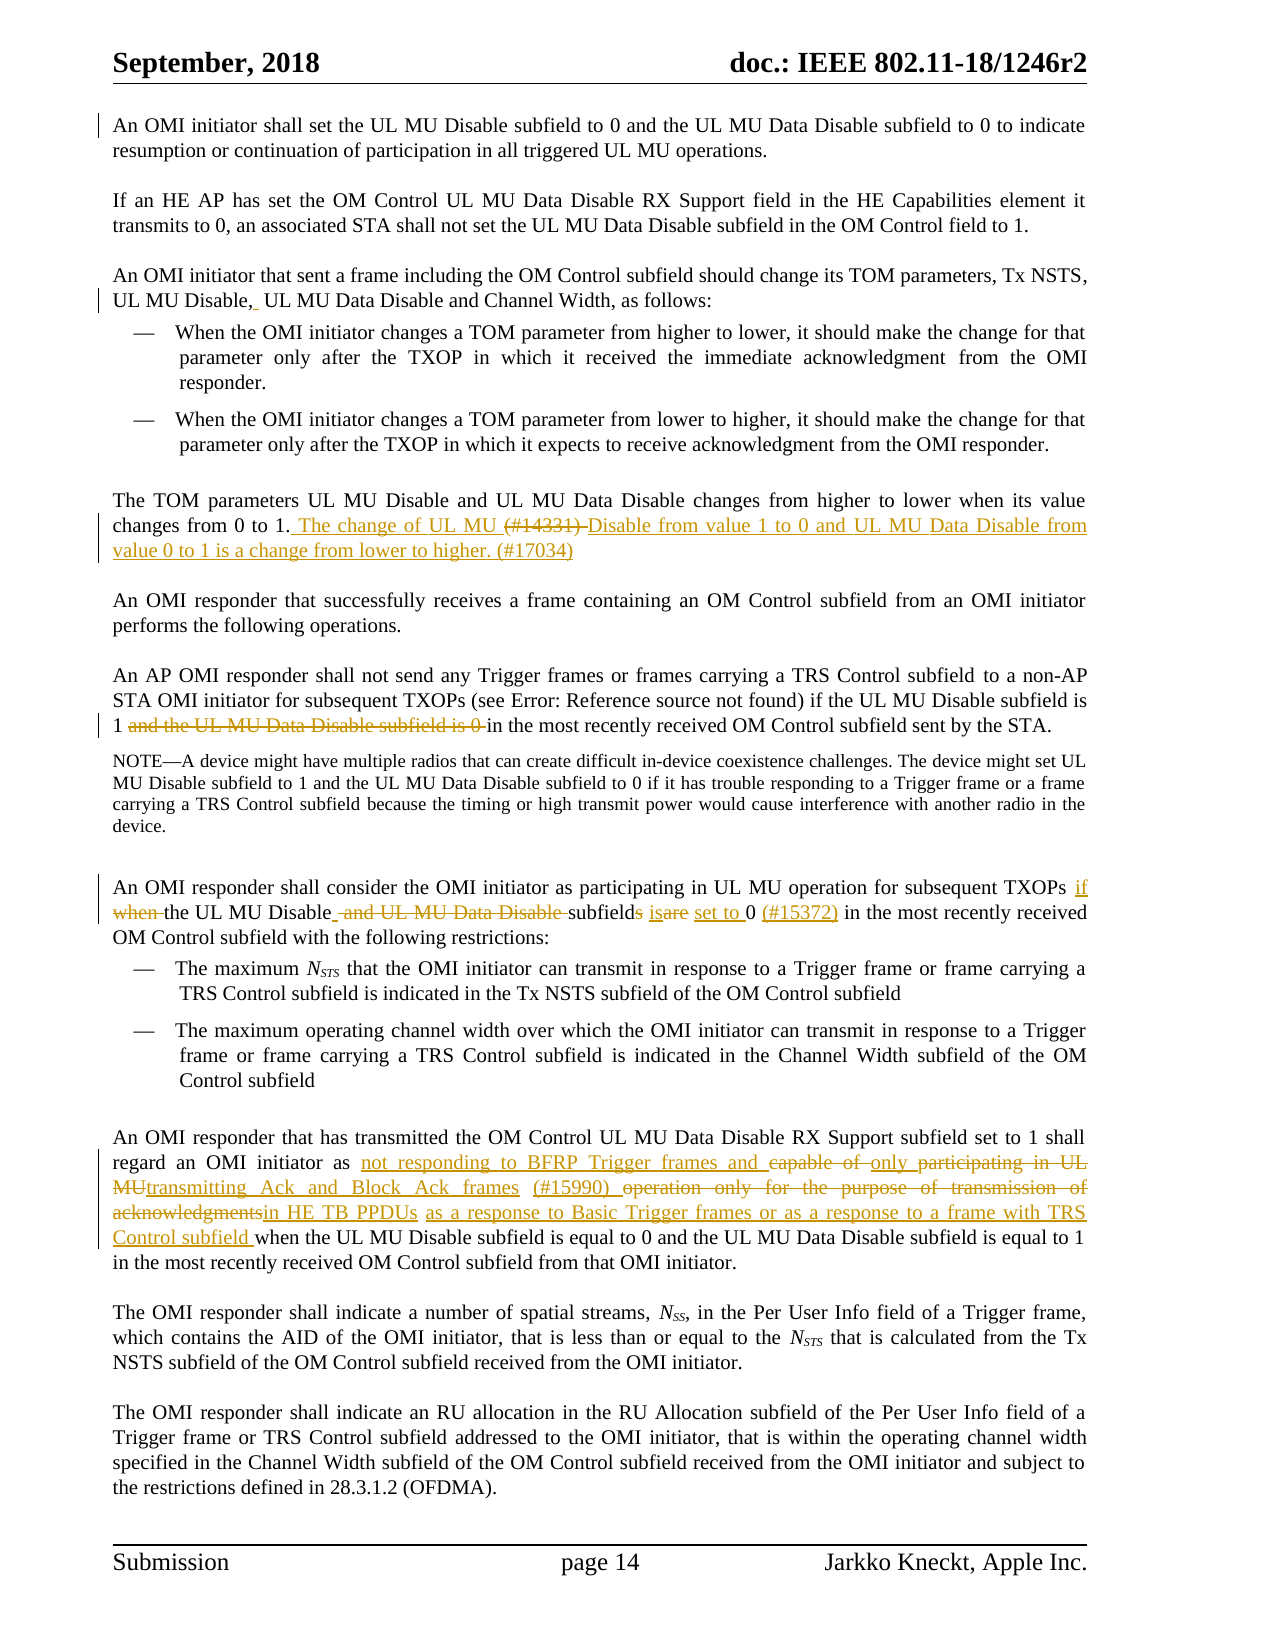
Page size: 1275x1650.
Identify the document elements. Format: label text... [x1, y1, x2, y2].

text If an HE AP has set the OM Control UL MU Data Disable RX Support field in the HE Capabilities element it transmits to 0, an associated STA shall not set the UL MU Data Disable subfield in the OM Control field to 1. [112, 187, 1087, 237]
list The maximum operating channel width over which the OMI initiator can transmit in response to a Trigger frame or frame carrying a TRS Control subfield(#13136)(#14137) is indicated in the Channel Width subfield of the OM Control subfield [133, 1017, 1087, 1092]
list When the OMI initiator changes a TOM parameter from lower to higher, it should make the change for that parameter only after the TXOP in which it expects to receive acknowledgment(#11208) from the OMI responder. [133, 406, 1087, 456]
text An OMI responder that has transmitted the OM Control UL MU Data Disable RX Support subfield set to 1 shall regard an OMI initiator as when the UL MU Disable subfield is equal to 0 and the UL MU Data Disable subfield is equal to 1 in the most recently received OM Control subfield from that OMI initiator.(#14331) [112, 1124, 1087, 1274]
text The OMI responder shall indicate an RU allocation in the RU Allocation subfield of the Per User Info field of a Trigger frame or TRS Control subfield(#13136)(#14137) addressed to the OMI initiator, that is within the operating channel width specified in the Channel Width subfield of the OM Control subfield received from the OMI initiator and subject to the restrictions defined in 28.3.1.2 (OFDMA). [112, 1399, 1087, 1499]
text The OMI responder shall indicate a number of spatial streams, NSS, in the Per User Info field of a Trigger frame, which contains the AID of the OMI initiator, that is less than or equal to the NSTS that is calculated from the Tx NSTS subfield of the OM Control subfield received from the OMI initiator. [112, 1299, 1087, 1374]
text An OMI responder shall consider the OMI initiator as participating in UL MU operation for subsequent TXOPs the UL MU Disablesubfield 0 in the most recently received OM Control subfield with the following restrictions: [112, 874, 1087, 949]
text An OMI responder that successfully receives a frame containing an OM Control subfield from an OMI initiator performs the following operations. [112, 587, 1087, 637]
text An OMI initiator shall set the UL MU Disable subfield to 0 and the UL MU Data Disable subfield to 0 to indicate resumption or continuation of participation in all triggered UL MU operations. [112, 112, 1087, 162]
text NOTE—A device might have multiple radios that can create difficult in-device coexistence challenges. The device might set UL MU Disable subfield to 1 and the UL MU Data Disable subfield to 0 if it has trouble responding to a Trigger frame or a frame carrying a TRS Control subfield(#13136)(#14137) because the timing or high transmit power would cause interference with another radio in the device. [112, 750, 1087, 836]
list The maximum NSTS that the OMI initiator can transmit in response to a Trigger frame or frame carrying a TRS Control subfield(#13136)(#14137) is indicated in the Tx NSTS subfield of the OM Control subfield [133, 955, 1087, 1005]
list When the OMI initiator changes a TOM parameter from higher to lower, it should make the change for that parameter only after the TXOP in which it received the immediate acknowledgment(#11208) from the OMI responder. [133, 319, 1087, 394]
text The TOM parameters UL MU Disable and UL MU Data Disable changes from higher to lower when its value changes from 0 to 1. [112, 487, 1087, 562]
text An OMI initiator that sent a frame including the OM Control subfield should change its TOM parameters, Tx NSTS(#11686), UL MU Disable(#12187), UL MU Data Disable(#14331) and Channel Width, as follows: [112, 262, 1087, 312]
